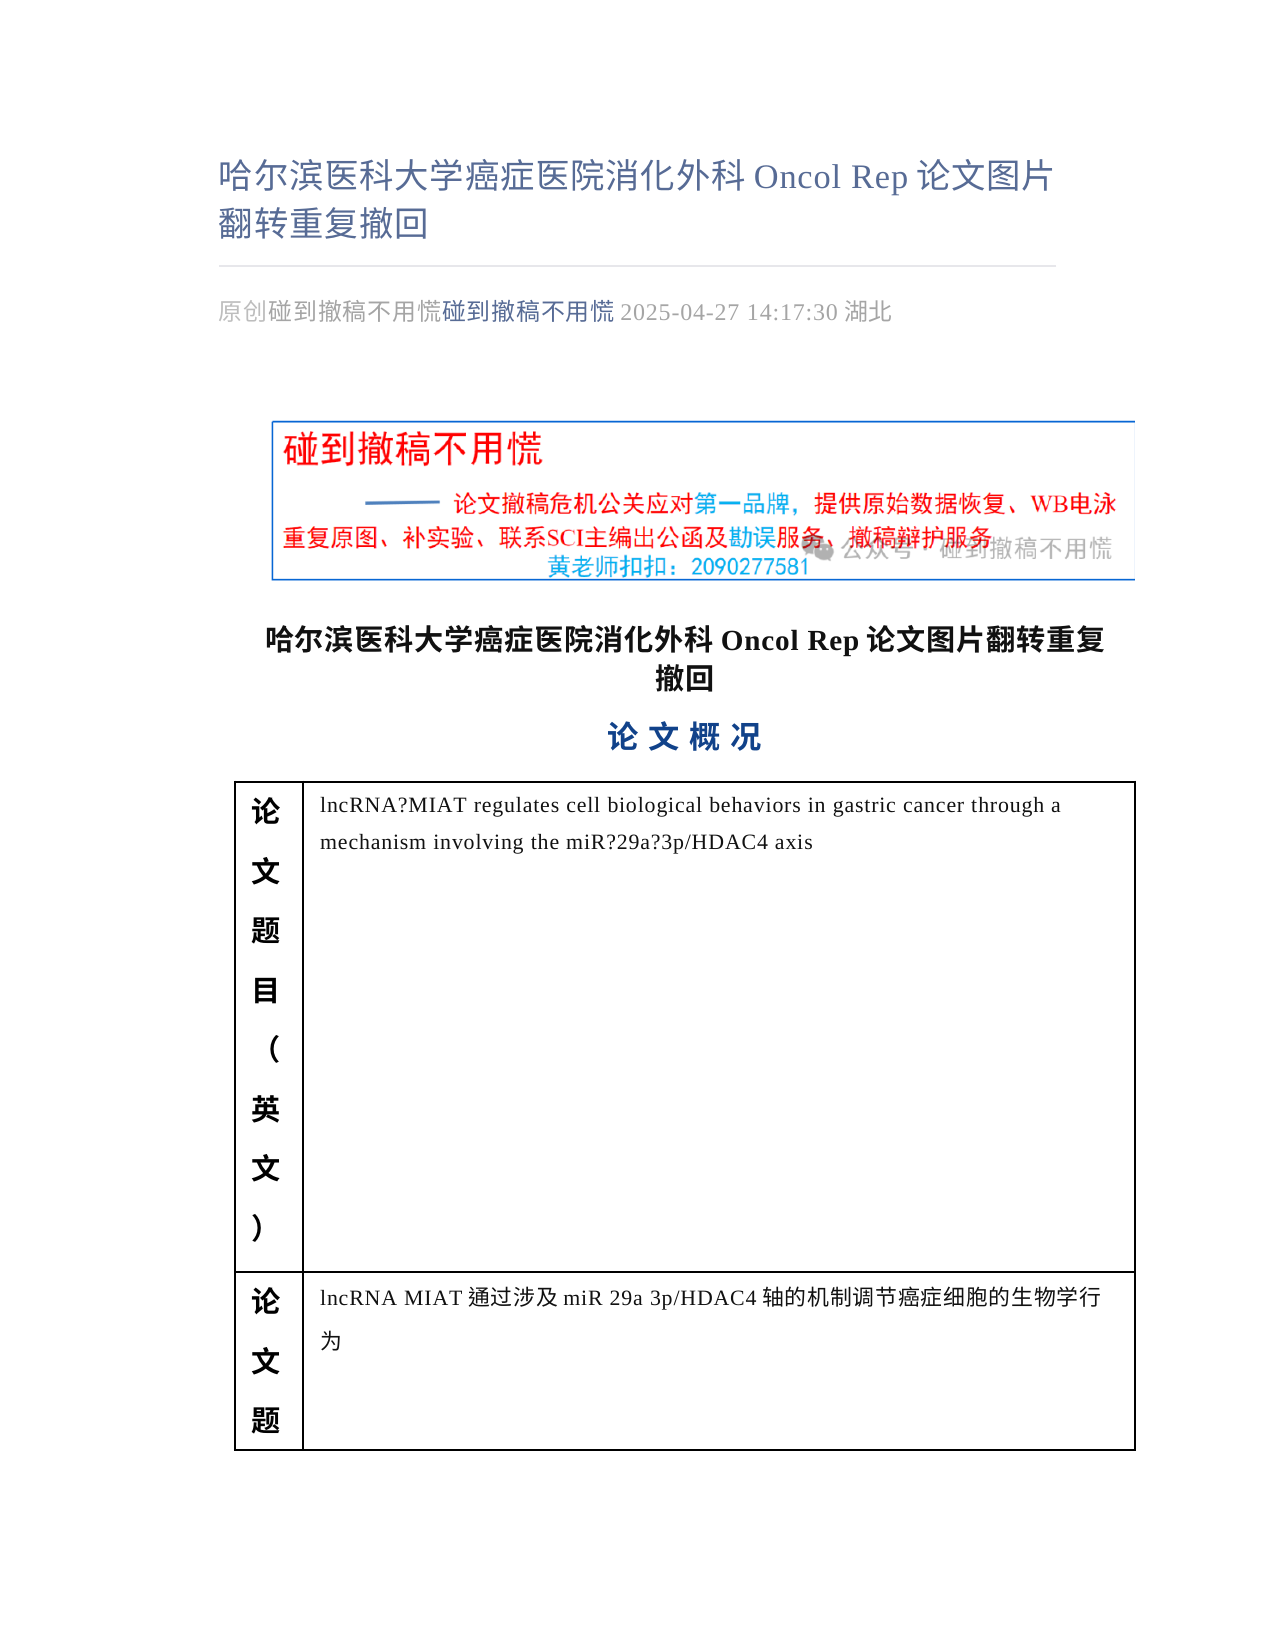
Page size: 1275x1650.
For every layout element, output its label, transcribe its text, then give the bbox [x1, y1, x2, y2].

table_cell 论文题目（英文） [236, 783, 302, 1271]
picture [269, 419, 1135, 583]
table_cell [304, 1273, 1134, 1449]
table_cell 论文题目（中文） [236, 1273, 302, 1449]
table_header [235, 383, 1135, 611]
title 哈尔滨医科大学癌症医院消化外科Oncol Rep论文图片翻转重复撤回 [219, 150, 1056, 265]
table_cell 论 文 概 况 [235, 707, 1135, 781]
list 原创碰到撤稿不用慌碰到撤稿不用慌2025-04-27 14:17:30湖北 [219, 287, 1056, 327]
table_cell 哈尔滨医科大学癌症医院消化外科Oncol Rep论文图片翻转重复撤回 [235, 611, 1135, 707]
table_cell lncRNA?MIAT regulates cell biological behaviors in gastric cancer through a mechanism involving the miR?29a?3p/HDAC4 axis [304, 783, 1134, 1271]
